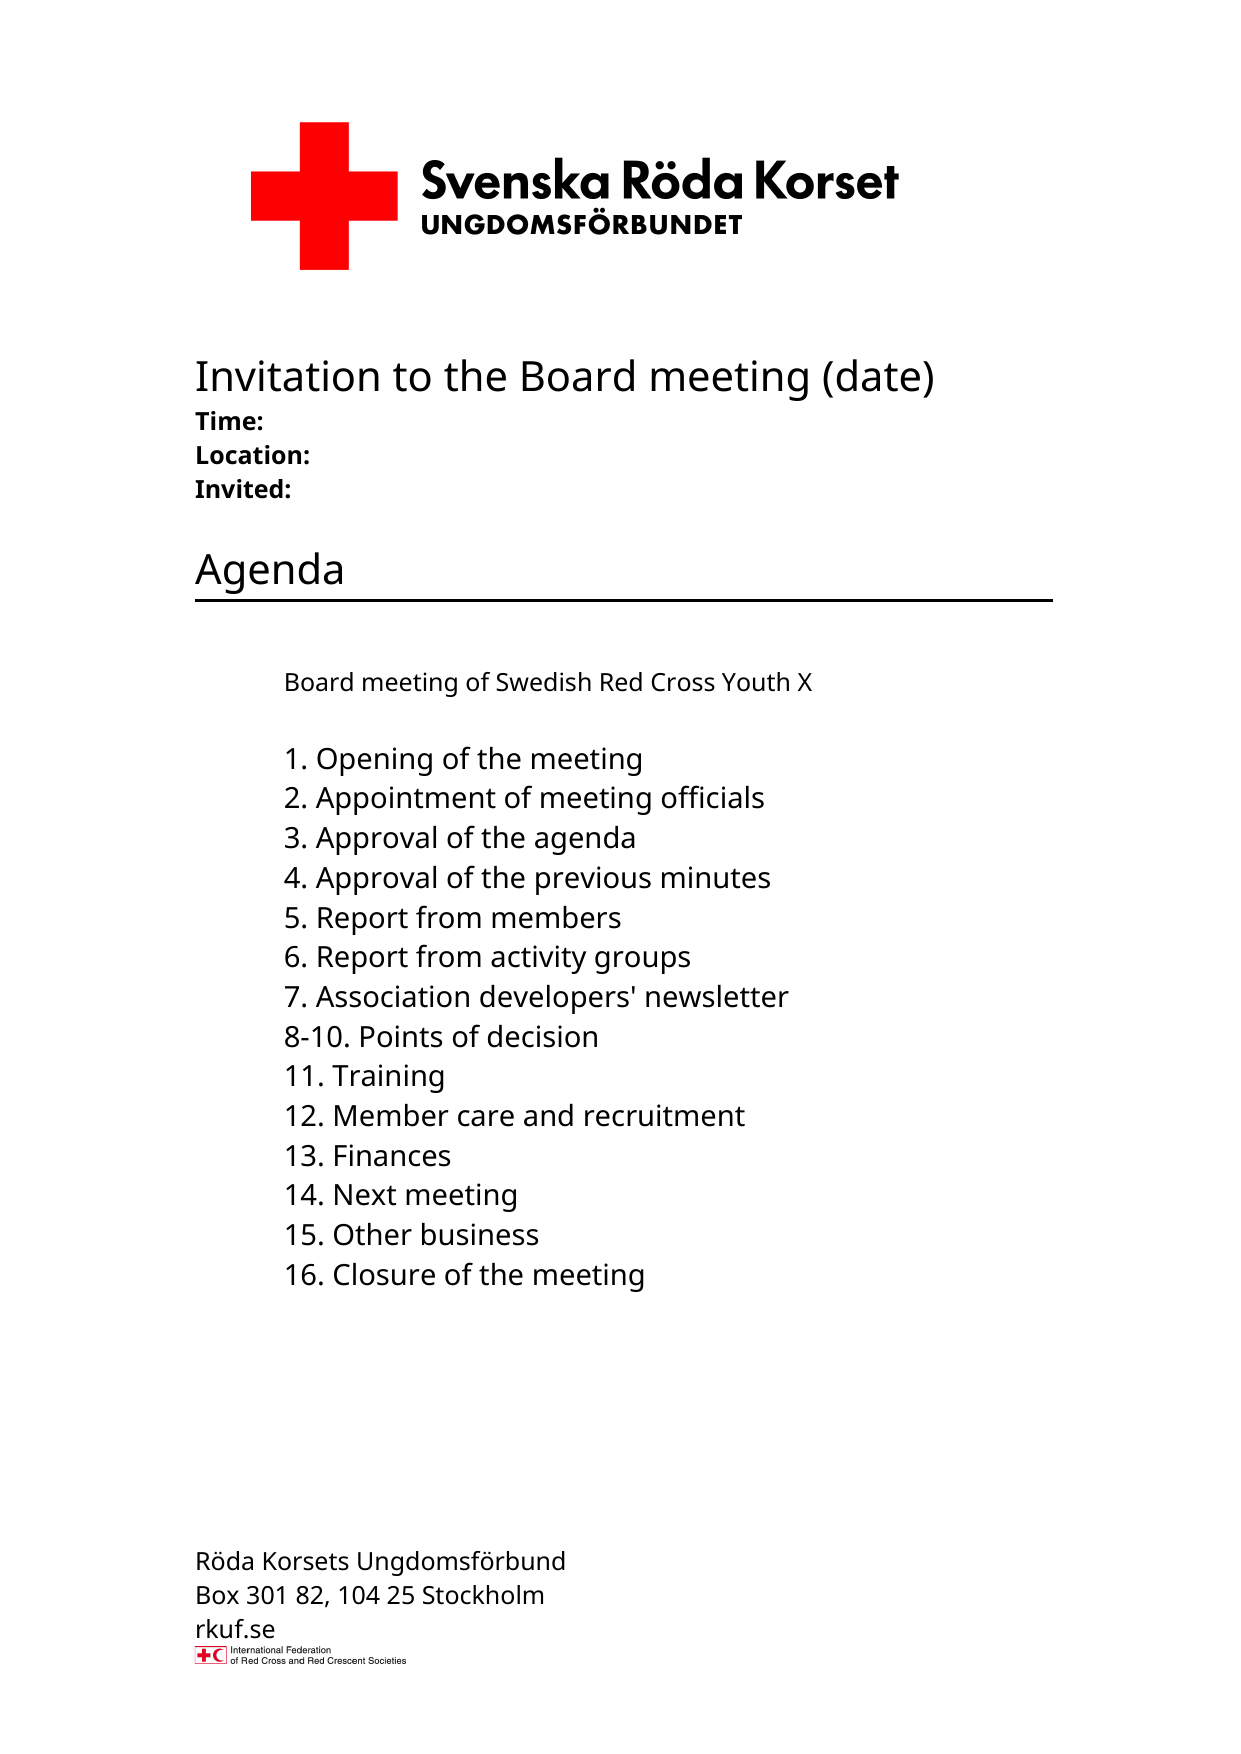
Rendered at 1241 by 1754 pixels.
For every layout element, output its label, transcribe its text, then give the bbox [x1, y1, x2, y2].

text Invited: [195, 472, 1053, 506]
text Invitation to the Board meeting (date) [195, 347, 1053, 404]
text 8-10. Points of decision [283, 1016, 1053, 1056]
text 6. Report from activity groups [283, 937, 1053, 976]
text 5. Report from members [283, 897, 1053, 937]
text Agenda [195, 540, 1053, 599]
text 11. Training [283, 1056, 1053, 1095]
text 3. Approval of the agenda [283, 817, 1053, 857]
picture [194, 1646, 406, 1664]
text 4. Approval of the previous minutes [283, 857, 1053, 897]
text 14. Next meeting [283, 1175, 1053, 1214]
text 15. Other business [283, 1214, 1053, 1254]
text 12. Member care and recruitment [283, 1095, 1053, 1135]
text Time: [195, 404, 1053, 438]
text 2. Appointment of meeting officials [283, 778, 1053, 817]
text 16. Closure of the meeting [283, 1254, 1053, 1294]
text Board meeting of Swedish Red Cross Youth X [283, 664, 1053, 698]
text 1. Opening of the meeting [283, 738, 1053, 778]
picture [202, 73, 972, 319]
text 7. Association developers' newsletter [283, 976, 1053, 1016]
text 13. Finances [283, 1135, 1053, 1175]
text Location: [195, 438, 1053, 472]
